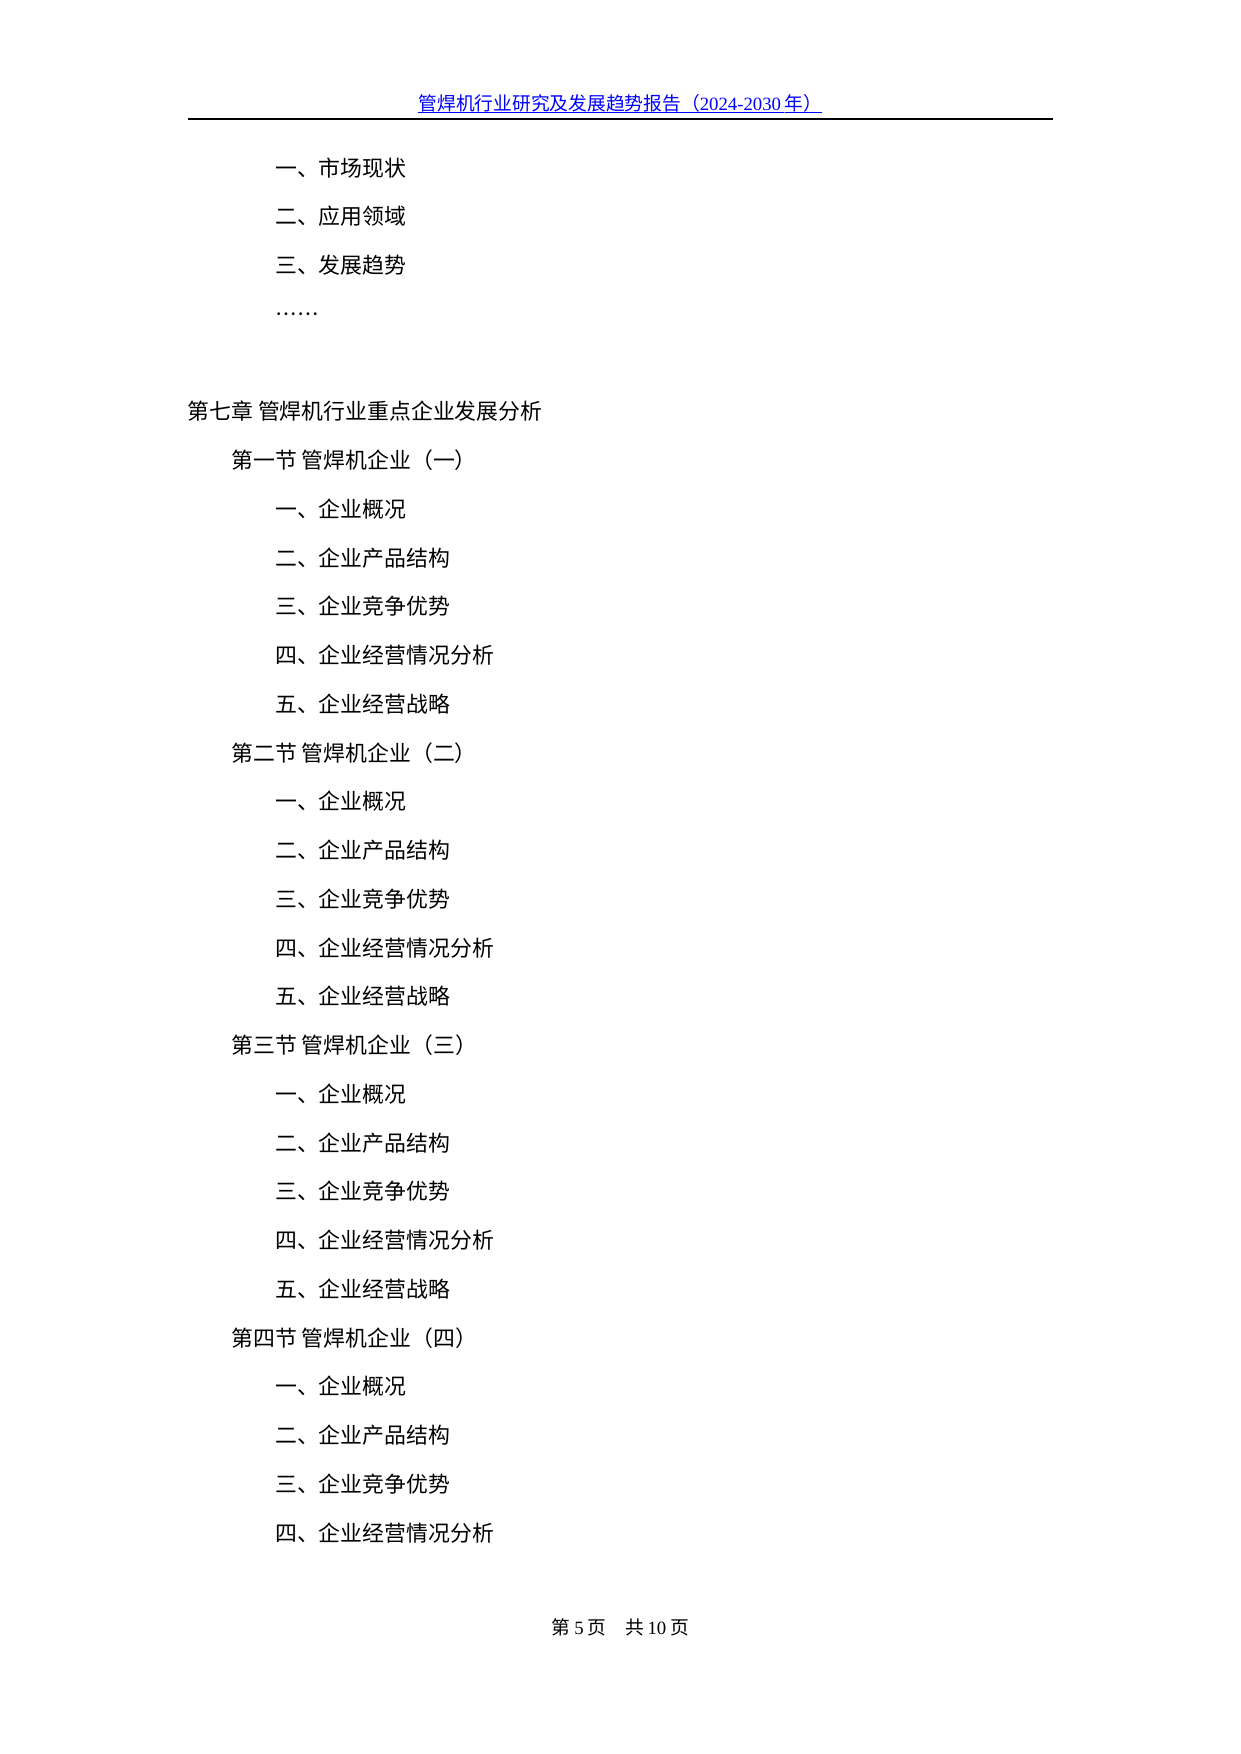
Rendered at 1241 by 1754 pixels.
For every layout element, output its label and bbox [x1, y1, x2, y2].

text [187, 150, 1053, 1548]
